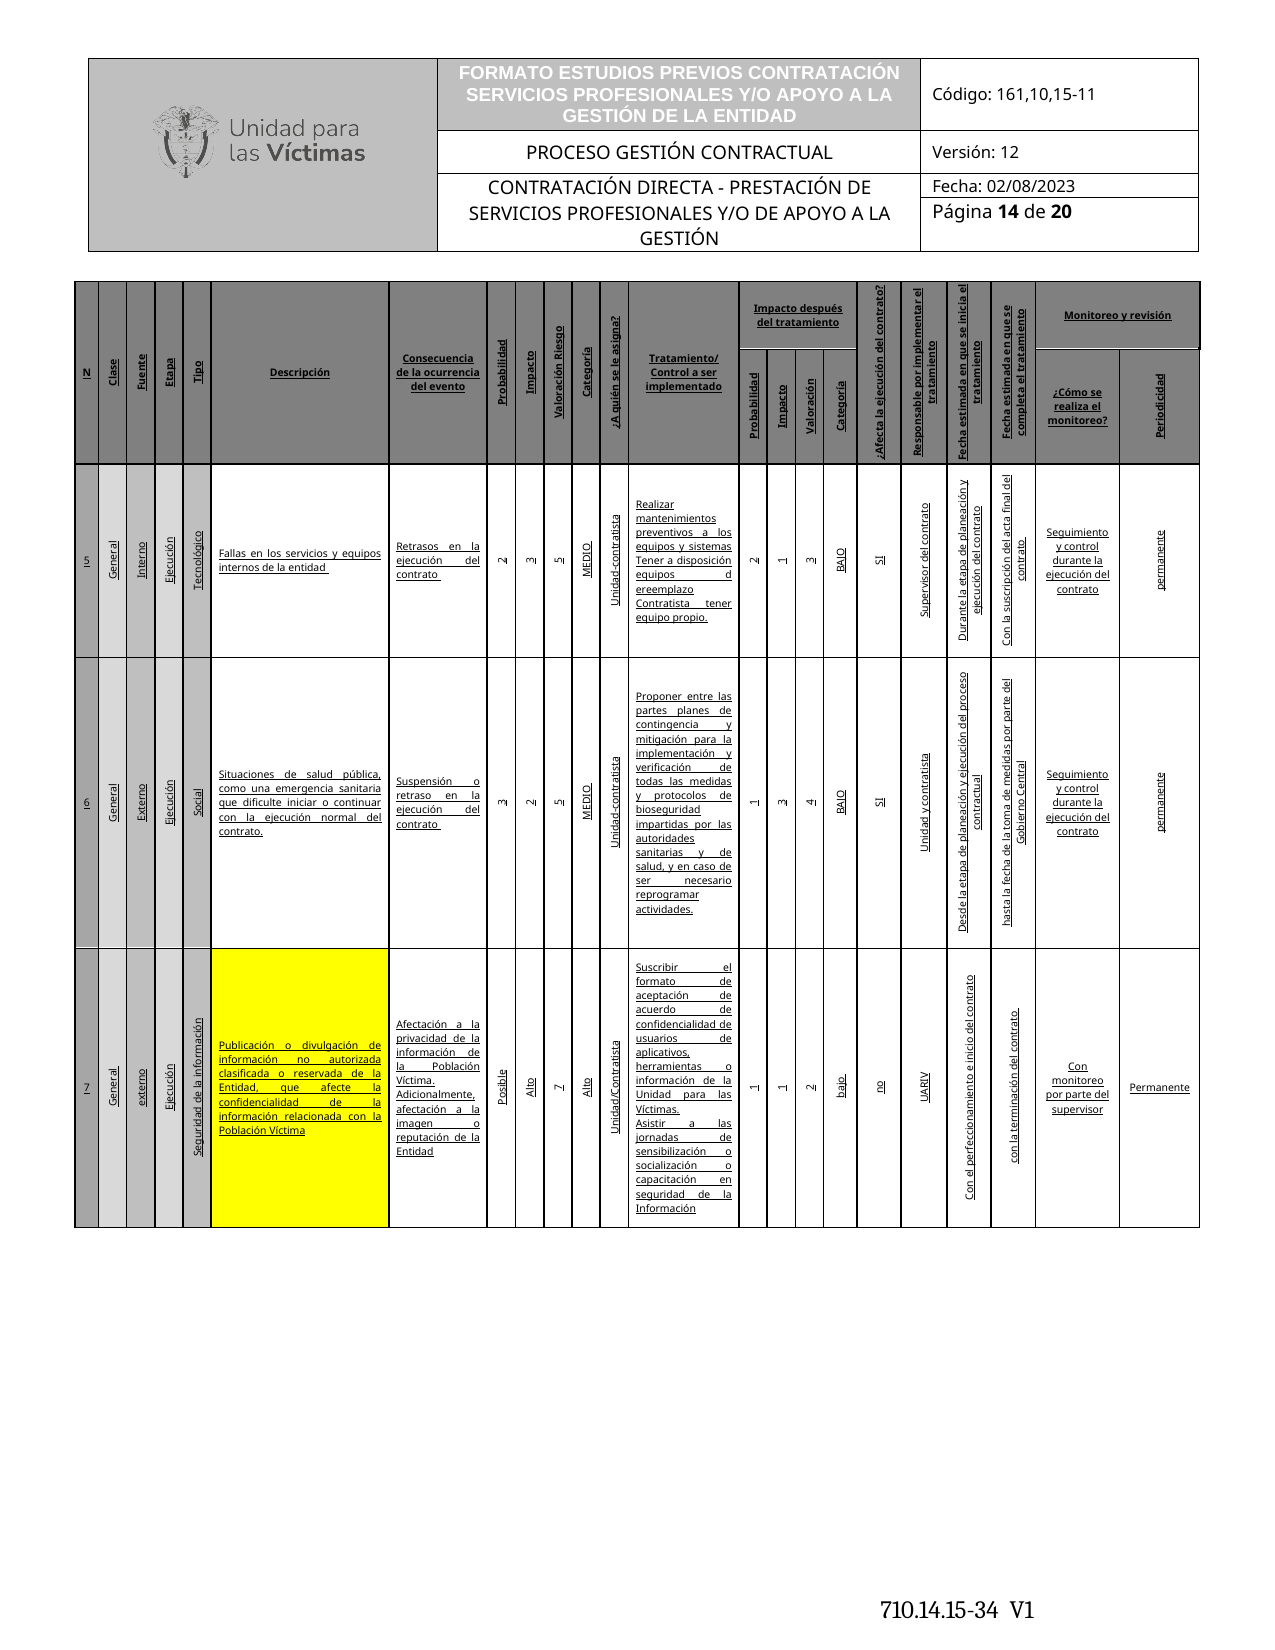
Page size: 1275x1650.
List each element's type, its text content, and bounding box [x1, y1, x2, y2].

table_cell Categoría [824, 350, 856, 463]
table_header Tipo [184, 282, 210, 463]
table_cell Suspensión o retraso en la ejecución del contrato [390, 658, 486, 947]
table_cell 6 [76, 658, 98, 947]
table_cell Durante la etapa de planeación y ejecución del contrato [948, 465, 990, 657]
table_cell BAJO [824, 465, 856, 657]
table_cell Impacto [768, 350, 795, 463]
table_cell Alto [573, 949, 599, 1227]
table_header Tratamiento/Control a ser implementado [629, 282, 738, 463]
table_header Monitoreo y revisión [1036, 282, 1199, 348]
table_cell permanente [1120, 658, 1199, 947]
table_cell bajo [824, 949, 856, 1227]
table_cell permanente [1120, 465, 1199, 657]
table_cell Supervisor del contrato [902, 465, 946, 657]
table_cell 7 [76, 949, 98, 1227]
picture [149, 102, 368, 181]
table_cell Alto [516, 949, 543, 1227]
table_header Consecuencia de la ocurrencia del evento [390, 282, 486, 463]
table_cell 1 [768, 465, 795, 657]
table_cell Unidad/Contratista [601, 949, 628, 1227]
table_header Clase [99, 282, 126, 463]
table_cell Suscribir el formato de aceptación de acuerdo de confidencialidad de usuarios de aplicativos, herramientas o información de la Unidad para las Víctimas. Asistir a las jornadas de sensibilización o socialización o capacitación en seguridad de la Información [629, 949, 738, 1227]
table_cell General [99, 949, 126, 1227]
table_cell Ejecución [156, 465, 182, 657]
table_cell Periodicidad [1120, 350, 1199, 463]
table_cell Permanente [1120, 949, 1199, 1227]
table_cell ¿Cómo se realiza el monitoreo? [1036, 350, 1119, 463]
table_cell UARIV [902, 949, 946, 1227]
table_header Categoría [573, 282, 599, 463]
table_cell con la terminación del contrato [992, 949, 1035, 1227]
table_cell Externo [127, 658, 154, 947]
table_cell 2 [488, 465, 515, 657]
table_cell 2 [796, 949, 823, 1227]
table_cell Proponer entre las partes planes de contingencia y mitigación para la implementación y verificación de todas las medidas y protocolos de bioseguridad impartidas por las autoridades sanitarias y de salud, y en caso de ser necesario reprogramar actividades. [629, 658, 738, 947]
table_cell Seguimiento y control durante la ejecución del contrato [1036, 465, 1119, 657]
table_cell 1 [740, 658, 766, 947]
table_cell 5 [545, 465, 571, 657]
table_header ¿Afecta la ejecución del contrato? [858, 282, 900, 463]
table_cell externo [127, 949, 154, 1227]
table_cell Tecnológico [184, 465, 210, 657]
table_cell 3 [796, 465, 823, 657]
table_cell Publicación o divulgación de información no autorizada clasificada o reservada de la Entidad, que afecte la confidencialidad de la información relacionada con la Población Víctima [212, 949, 388, 1227]
table_cell Interno [127, 465, 154, 657]
table_header Descripción [212, 282, 388, 463]
table_cell 3 [488, 658, 515, 947]
table_cell 1 [768, 949, 795, 1227]
table_cell MEDIO [573, 658, 599, 947]
table_cell Con la suscripción del acta final del contrato [992, 465, 1035, 657]
table_cell 3 [516, 465, 543, 657]
table_header Probabilidad [488, 282, 515, 463]
table_cell Realizar mantenimientos preventivos a los equipos y sistemas Tener a disposición equipos d ereemplazo Contratista tener equipo propio. [629, 465, 738, 657]
table_cell Ejecución [156, 949, 182, 1227]
table_cell SI [858, 658, 900, 947]
table_cell BAJO [824, 658, 856, 947]
table_header Fecha estimada en que se completa el tratamiento [992, 282, 1035, 463]
table_cell no [858, 949, 900, 1227]
table_cell MEDIO [573, 465, 599, 657]
table_cell Fallas en los servicios y equipos internos de la entidad [212, 465, 388, 657]
table_cell Probabilidad [740, 350, 766, 463]
table_cell General [99, 658, 126, 947]
table_cell hasta la fecha de la toma de medidas por parte del Gobierno Central [992, 658, 1035, 947]
table_header Etapa [156, 282, 182, 463]
table_cell Posible [488, 949, 515, 1227]
table_cell 2 [516, 658, 543, 947]
table_cell Valoración [796, 350, 823, 463]
table_cell Con el perfeccionamiento e inicio del contrato [948, 949, 990, 1227]
table_cell 7 [545, 949, 571, 1227]
table_cell 3 [768, 658, 795, 947]
table_header Impacto [516, 282, 543, 463]
table_cell 2 [740, 465, 766, 657]
table_cell Afectación a la privacidad de la información de la Población Víctima. Adicionalmente, afectación a la imagen o reputación de la Entidad [390, 949, 486, 1227]
table_cell Retrasos en la ejecución del contrato [390, 465, 486, 657]
table_header Fecha estimada en que se inicia el tratamiento [948, 282, 990, 463]
table_cell Unidad-contratista [601, 465, 628, 657]
table_cell 5 [545, 658, 571, 947]
table_header Valoración Riesgo [545, 282, 571, 463]
table_cell Ejecución [156, 658, 182, 947]
table_cell Social [184, 658, 210, 947]
table_cell Desde la etapa de planeación y ejecución del proceso contractual [948, 658, 990, 947]
table_cell 1 [740, 949, 766, 1227]
table_header Fuente [127, 282, 154, 463]
table_cell 4 [796, 658, 823, 947]
table_cell Unidad y contratista [902, 658, 946, 947]
table_cell 5 [76, 465, 98, 657]
table_cell Seguridad de la información [184, 949, 210, 1227]
table_header N [76, 282, 98, 463]
table_header ¿A quién se le asigna? [601, 282, 628, 463]
table_cell Con monitoreo por parte del supervisor [1036, 949, 1119, 1227]
table_cell Seguimiento y control durante la ejecución del contrato [1036, 658, 1119, 947]
table_cell Situaciones de salud pública, como una emergencia sanitaria que dificulte iniciar o continuar con la ejecución normal del contrato. [212, 658, 388, 947]
table_cell General [99, 465, 126, 657]
table_header Responsable por implementar el tratamiento [902, 282, 946, 463]
table_header Impacto después del tratamiento [740, 282, 856, 348]
table_cell SI [858, 465, 900, 657]
table_cell Unidad-contratista [601, 658, 628, 947]
